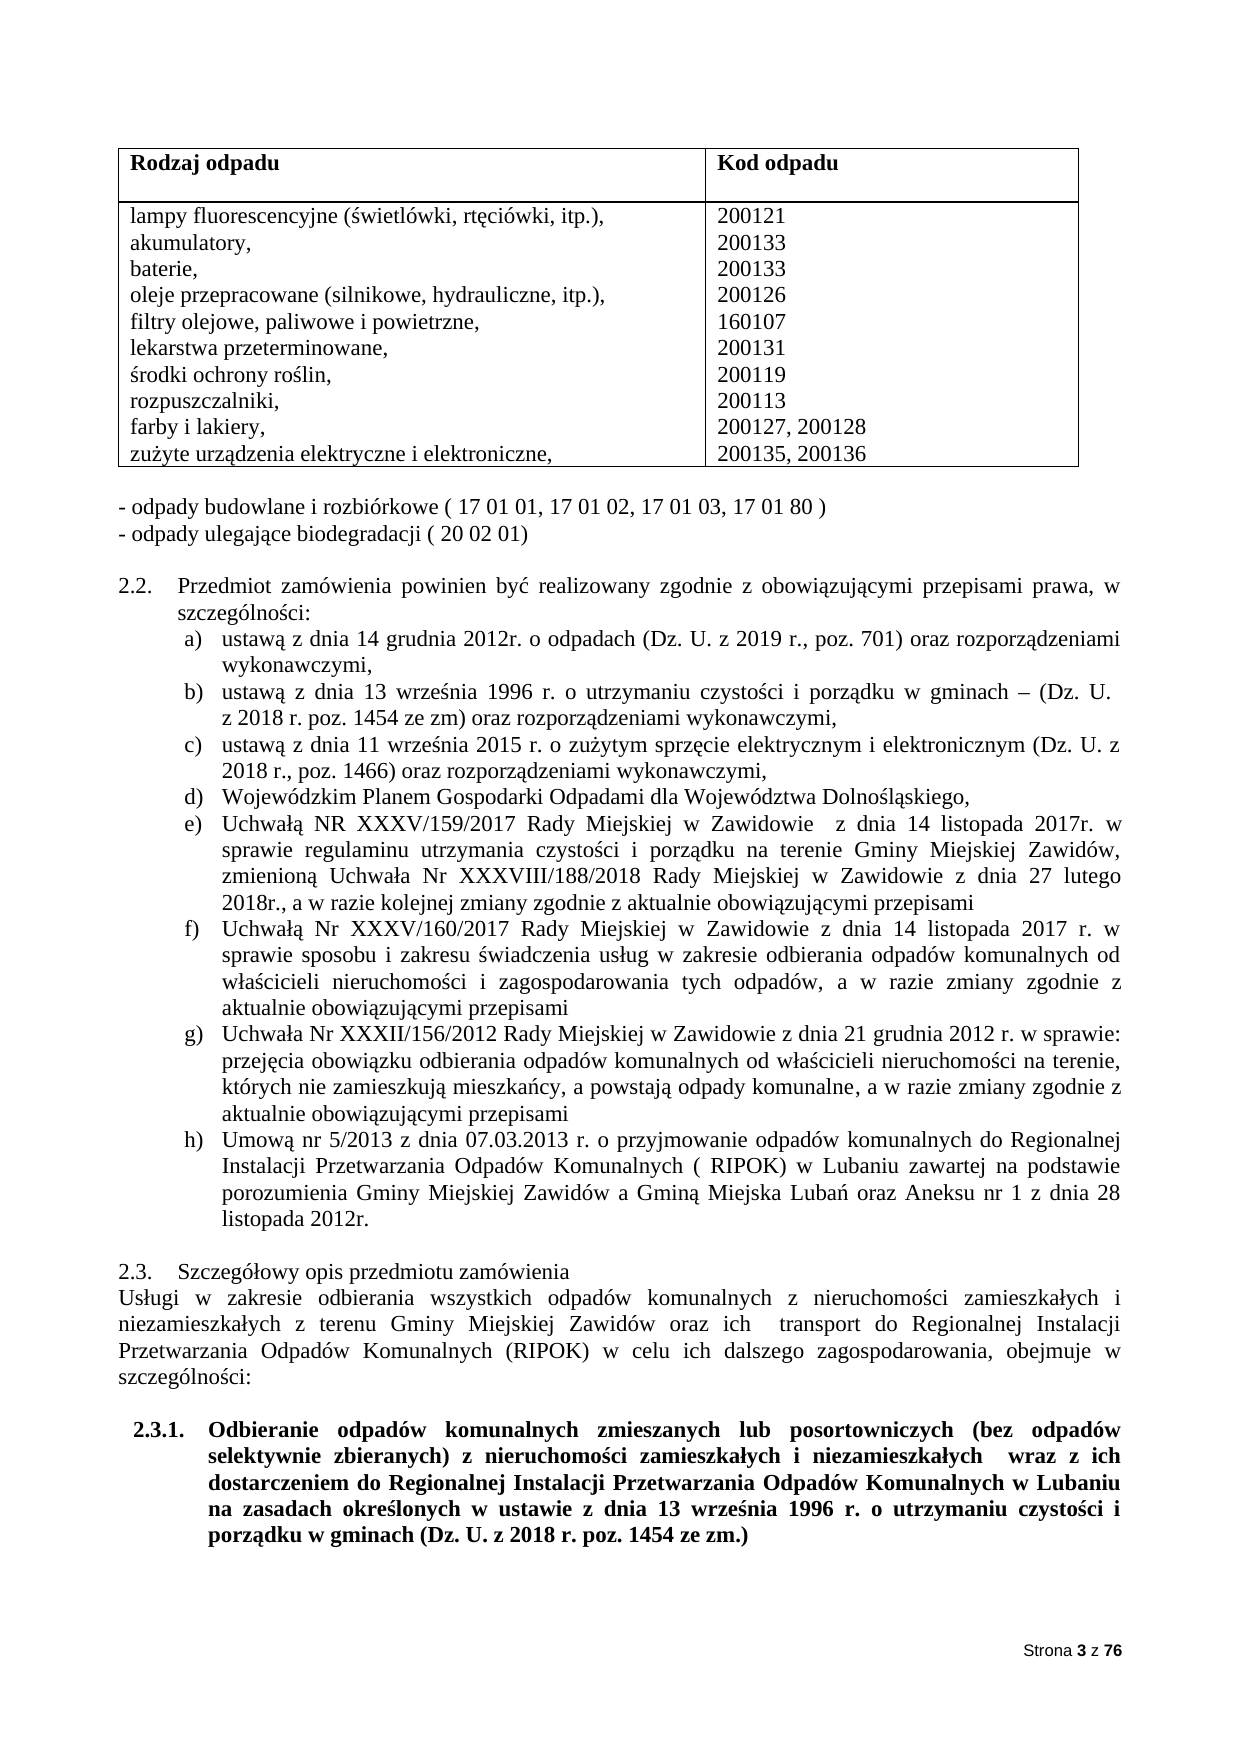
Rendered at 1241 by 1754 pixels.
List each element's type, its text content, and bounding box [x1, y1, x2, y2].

text - odpady budowlane i rozbiórkowe ( 17 01 01, 17 01 02, 17 01 03, 17 01 80 ) [118, 493, 1122, 520]
table_header Rodzaj odpadu [119, 149, 705, 201]
text Usługi w zakresie odbierania wszystkich odpadów komunalnych z nieruchomości zamieszkałych i niezamieszkałych z terenu Gminy Miejskiej Zawidów oraz ich transport do Regionalnej Instalacji Przetwarzania Odpadów Komunalnych (RIPOK) w celu ich dalszego zagospodarowania, obejmuje w szczególności: [118, 1284, 1122, 1389]
list Uchwała Nr XXXII/156/2012 Rady Miejskiej w Zawidowie z dnia 21 grudnia 2012 r. w sprawie: przejęcia obowiązku odbierania odpadów komunalnych od właścicieli nieruchomości na terenie, których nie zamieszkują mieszkańcy, a powstają odpady komunalne, a w razie zmiany zgodnie z aktualnie obowiązującymi przepisami [184, 1021, 1122, 1126]
table_cell lampy fluorescencyjne (świetlówki, rtęciówki, itp.), akumulatory, baterie, oleje przepracowane (silnikowe, hydrauliczne, itp.), filtry olejowe, paliwowe i powietrzne, lekarstwa przeterminowane, środki ochrony roślin, rozpuszczalniki, farby i lakiery, zużyte urządzenia elektryczne i elektroniczne, [119, 203, 705, 466]
list Szczegółowy opis przedmiotu zamówienia [118, 1258, 1122, 1284]
list ustawą z dnia 11 września 2015 r. o zużytym sprzęcie elektrycznym i elektronicznym (Dz. U. z 2018 r., poz. 1466) oraz rozporządzeniami wykonawczymi, [184, 731, 1122, 783]
list ustawą z dnia 14 grudnia 2012r. o odpadach (Dz. U. z 2019 r., poz. 701) oraz rozporządzeniami wykonawczymi, [184, 625, 1122, 678]
list Odbieranie odpadów komunalnych zmieszanych lub posortowniczych (bez odpadów selektywnie zbieranych) z nieruchomości zamieszkałych i niezamieszkałych wraz z ich dostarczeniem do Regionalnej Instalacji Przetwarzania Odpadów Komunalnych w Lubaniu na zasadach określonych w ustawie z dnia 13 września 1996 r. o utrzymaniu czystości i porządku w gminach (Dz. U. z 2018 r. poz. 1454 ze zm.) [133, 1416, 1122, 1548]
list Przedmiot zamówienia powinien być realizowany zgodnie z obowiązującymi przepisami prawa, w szczególności: [118, 572, 1122, 625]
table_cell 200121 200133 200133 200126 160107 200131 200119 200113 200127, 200128 200135, 200136 [706, 203, 1078, 466]
text - odpady ulegające biodegradacji ( 20 02 01) [118, 520, 1122, 546]
list Uchwałą Nr XXXV/160/2017 Rady Miejskiej w Zawidowie z dnia 14 listopada 2017 r. w sprawie sposobu i zakresu świadczenia usług w zakresie odbierania odpadów komunalnych od właścicieli nieruchomości i zagospodarowania tych odpadów, a w razie zmiany zgodnie z aktualnie obowiązującymi przepisami [184, 915, 1122, 1021]
table_header Kod odpadu [706, 149, 1078, 201]
list Wojewódzkim Planem Gospodarki Odpadami dla Województwa Dolnośląskiego, [184, 783, 1122, 810]
list Uchwałą NR XXXV/159/2017 Rady Miejskiej w Zawidowie z dnia 14 listopada 2017r. w sprawie regulaminu utrzymania czystości i porządku na terenie Gminy Miejskiej Zawidów, zmienioną Uchwała Nr XXXVIII/188/2018 Rady Miejskiej w Zawidowie z dnia 27 lutego 2018r., a w razie kolejnej zmiany zgodnie z aktualnie obowiązującymi przepisami [184, 810, 1122, 915]
list Umową nr 5/2013 z dnia 07.03.2013 r. o przyjmowanie odpadów komunalnych do Regionalnej Instalacji Przetwarzania Odpadów Komunalnych ( RIPOK) w Lubaniu zawartej na podstawie porozumienia Gminy Miejskiej Zawidów a Gminą Miejska Lubań oraz Aneksu nr 1 z dnia 28 listopada 2012r. [184, 1126, 1122, 1231]
list ustawą z dnia 13 września 1996 r. o utrzymaniu czystości i porządku w gminach – (Dz. U. z 2018 r. poz. 1454 ze zm) oraz rozporządzeniami wykonawczymi, [184, 678, 1122, 731]
